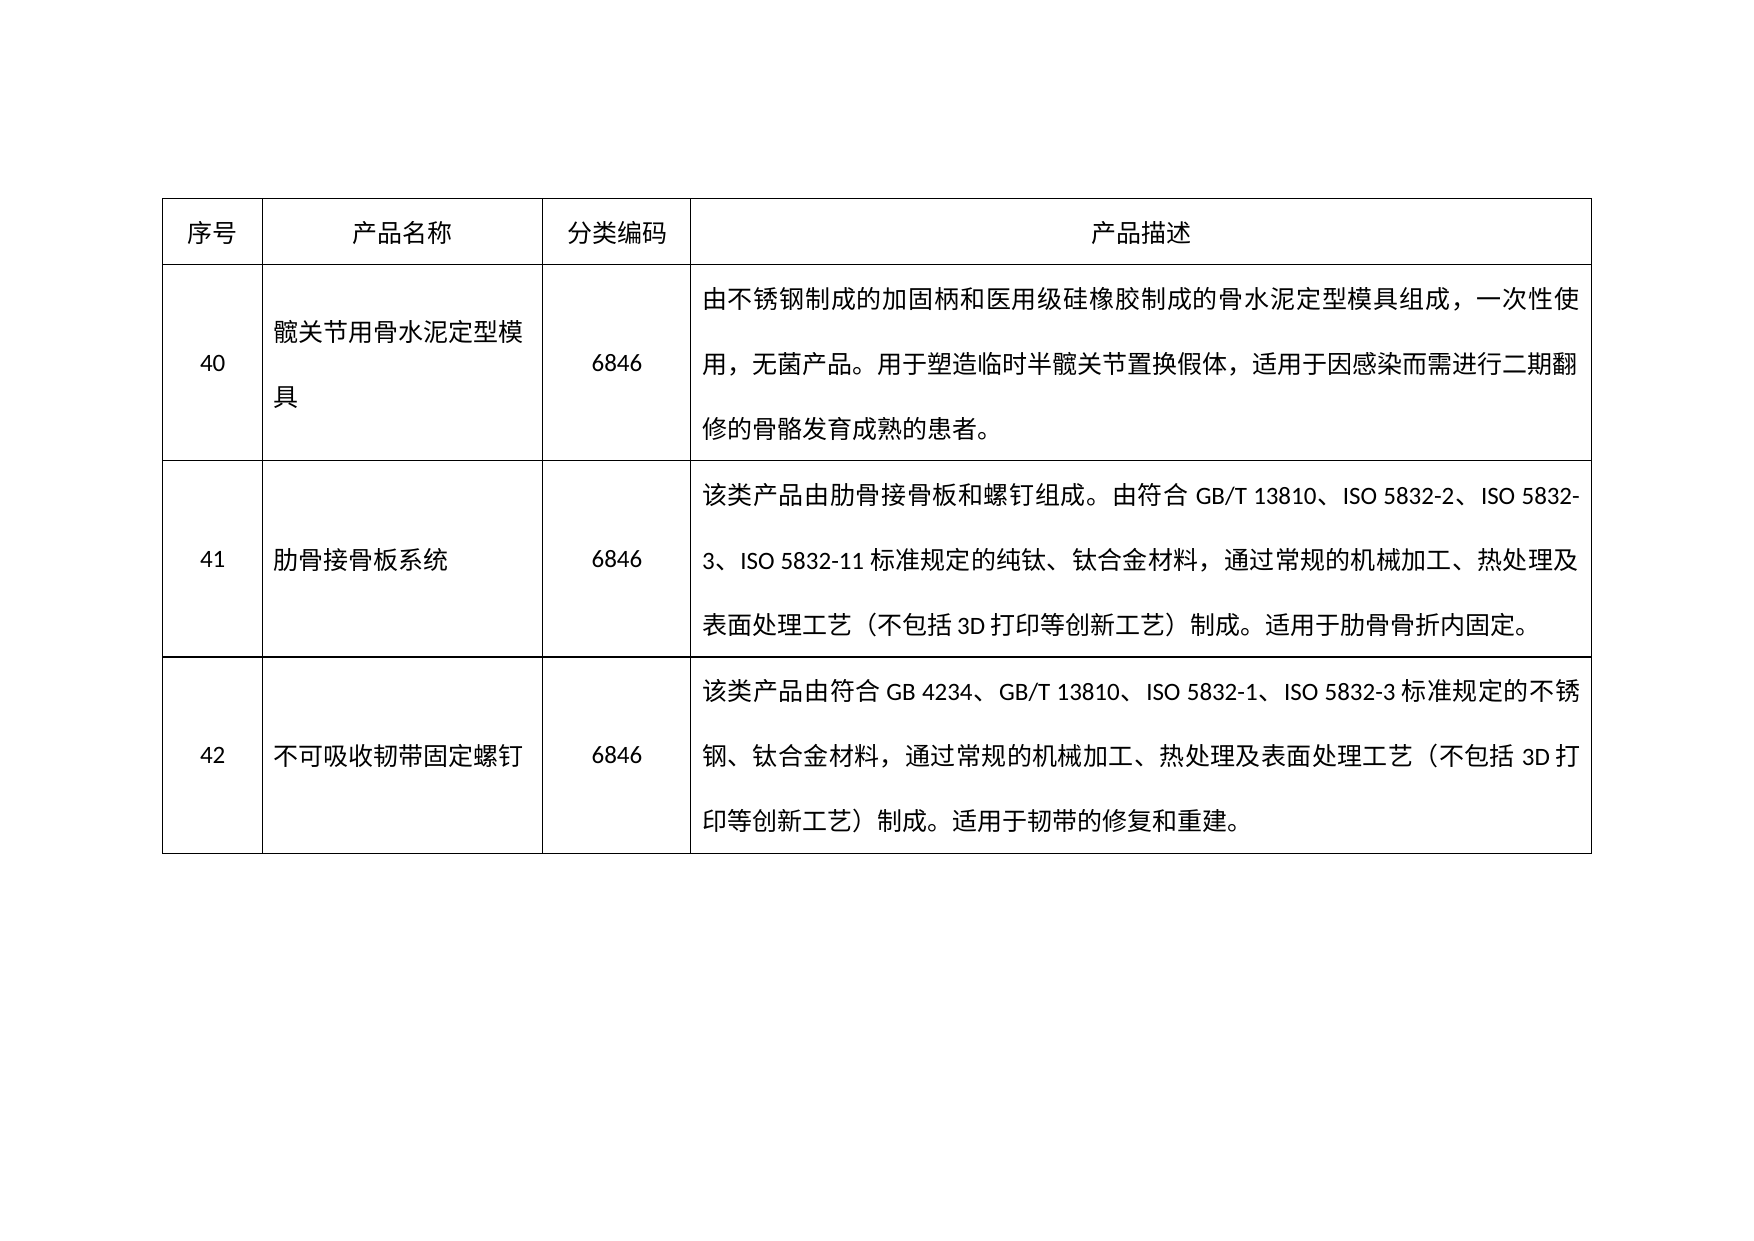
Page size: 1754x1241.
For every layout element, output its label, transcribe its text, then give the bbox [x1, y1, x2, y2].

table_cell [163, 658, 262, 852]
table_cell 6846 [543, 461, 690, 656]
table_cell 髋关节用骨水泥定型模具 [263, 265, 542, 460]
table_header 产品名称 [263, 199, 542, 264]
table_header 序号 [163, 199, 262, 264]
table_cell 6846 [543, 658, 690, 852]
table_cell 该类产品由符合GB 4234、GB/T 13810、ISO 5832-1、ISO 5832-3标准规定的不锈钢、钛合金材料，通过常规的机械加工、热处理及表面处理工艺（不包括3D打印等创新工艺）制成。适用于韧带的修复和重建。 [691, 658, 1591, 852]
table_header 产品描述 [691, 199, 1591, 264]
table_cell 该类产品由肋骨接骨板和螺钉组成。由符合GB/T 13810、ISO 5832-2、ISO 5832-3、ISO 5832-11标准规定的纯钛、钛合金材料，通过常规的机械加工、热处理及表面处理工艺（不包括3D打印等创新工艺）制成。适用于肋骨骨折内固定。 [691, 461, 1591, 656]
table_cell 6846 [543, 265, 690, 460]
table_cell [163, 265, 262, 460]
table_cell 不可吸收韧带固定螺钉 [263, 658, 542, 852]
table_cell [163, 461, 262, 656]
table_header 分类编码 [543, 199, 690, 264]
table_cell 由不锈钢制成的加固柄和医用级硅橡胶制成的骨水泥定型模具组成，一次性使用，无菌产品。用于塑造临时半髋关节置换假体，适用于因感染而需进行二期翻修的骨骼发育成熟的患者。 [691, 265, 1591, 460]
table_cell 肋骨接骨板系统 [263, 461, 542, 656]
